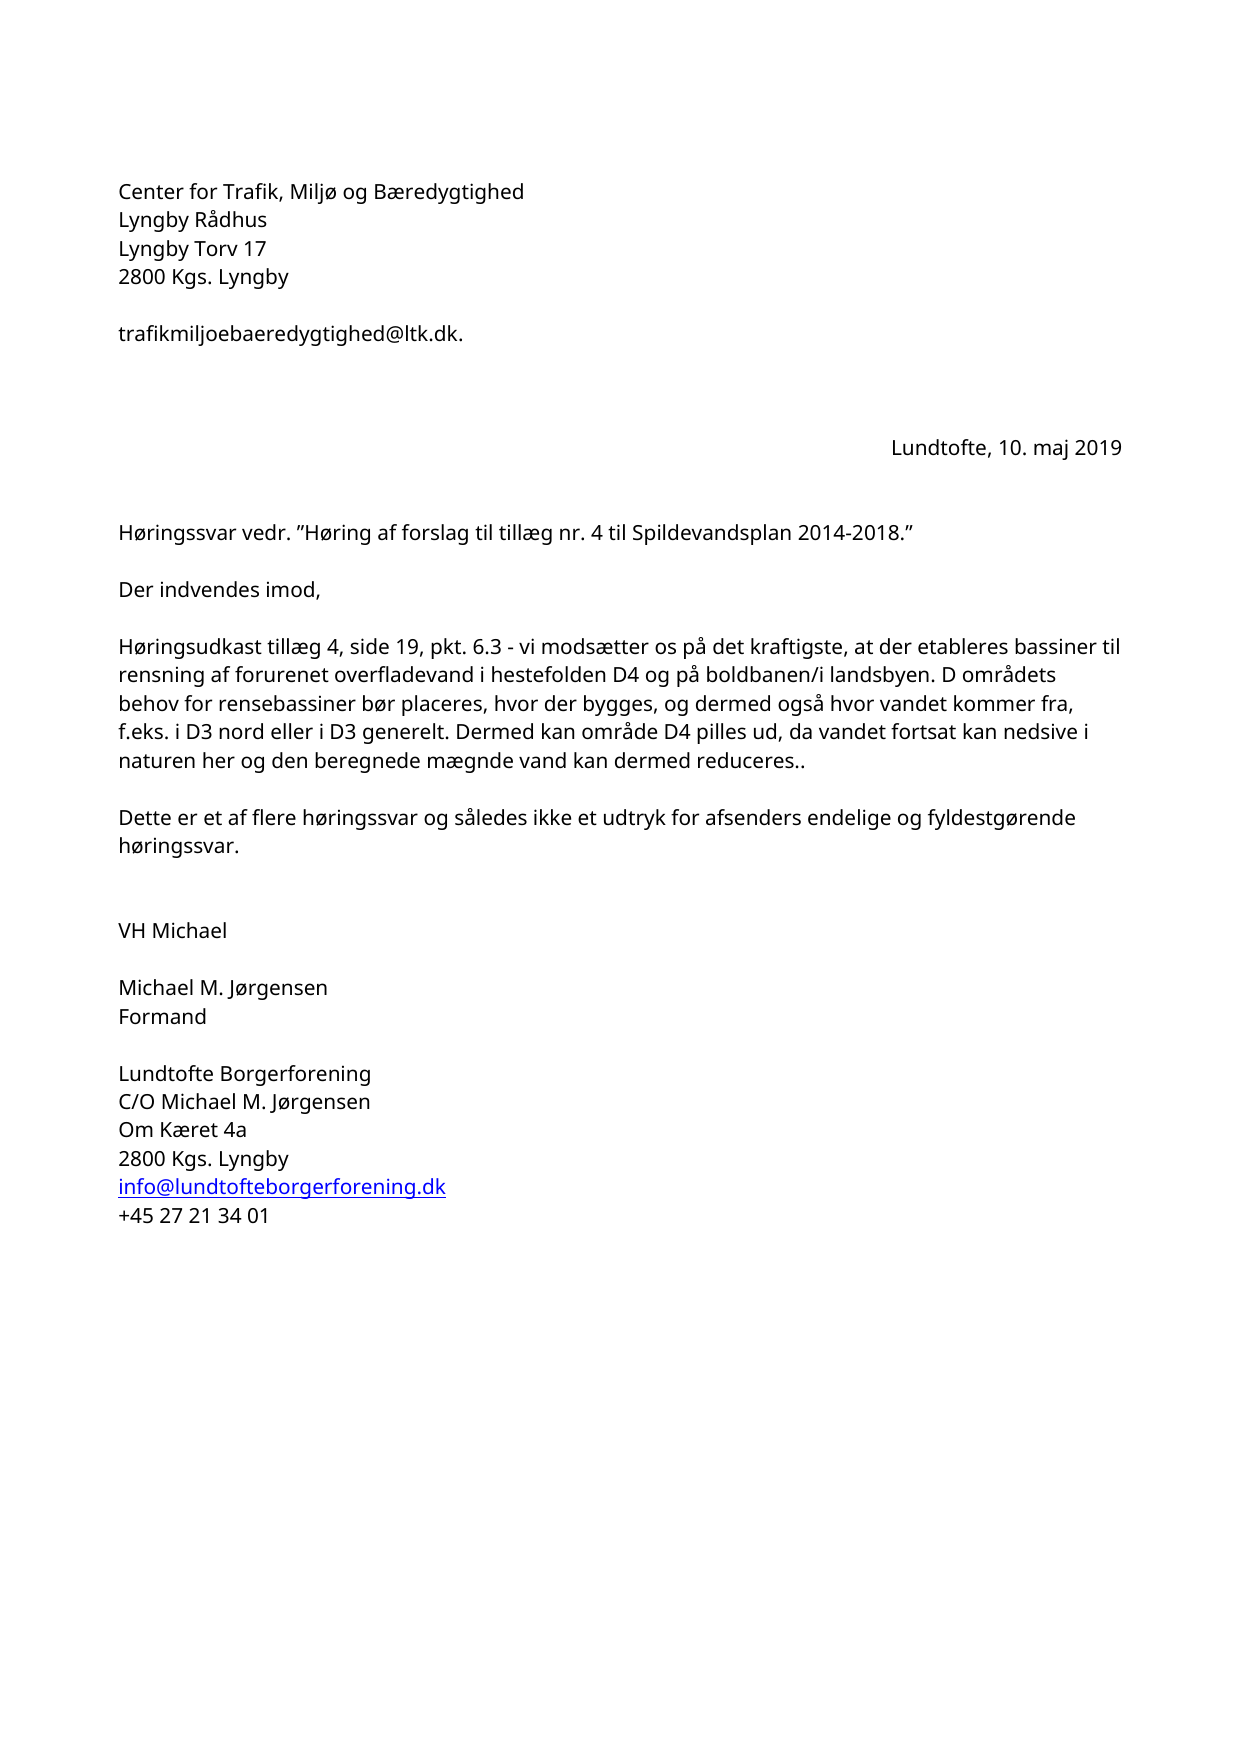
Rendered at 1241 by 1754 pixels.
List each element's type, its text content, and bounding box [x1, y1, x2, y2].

text Lundtofte Borgerforening [118, 1059, 1122, 1087]
text Lyngby Rådhus Lyngby Torv 17 2800 Kgs. Lyngby [118, 206, 1122, 291]
text 2800 Kgs. Lyngby [118, 1144, 1122, 1172]
text trafikmiljoebaeredygtighed@ltk.dk. [118, 319, 1122, 348]
text Om Kæret 4a [118, 1116, 1122, 1144]
text C/O Michael M. Jørgensen [118, 1087, 1122, 1116]
text +45 27 21 34 01 [118, 1201, 1122, 1229]
text Der indvendes imod, [118, 575, 1122, 604]
text info@lundtofteborgerforening.dk [118, 1172, 1122, 1201]
text Dette er et af flere høringssvar og således ikke et udtryk for afsenders endelige og fyldestgørende høringssvar. [118, 803, 1122, 860]
text VH Michael [118, 917, 1122, 945]
text Center for Trafik, Miljø og Bæredygtighed [118, 177, 1122, 206]
text Høringssvar vedr. ”Høring af forslag til tillæg nr. 4 til Spildevandsplan 2014-2018.” [118, 518, 1122, 547]
text Høringsudkast tillæg 4, side 19, pkt. 6.3 - vi modsætter os på det kraftigste, at der etableres bassiner til rensning af forurenet overfladevand i hestefolden D4 og på boldbanen/i landsbyen. D områdets behov for rensebassiner bør placeres, hvor der bygges, og dermed også hvor vandet kommer fra, f.eks. i D3 nord eller i D3 generelt. Dermed kan område D4 pilles ud, da vandet fortsat kan nedsive i naturen her og den beregnede mægnde vand kan dermed reduceres.. [118, 632, 1122, 774]
text Formand [118, 1002, 1122, 1030]
text Lundtofte, 10. maj 2019 [118, 433, 1122, 462]
text Michael M. Jørgensen [118, 973, 1122, 1002]
